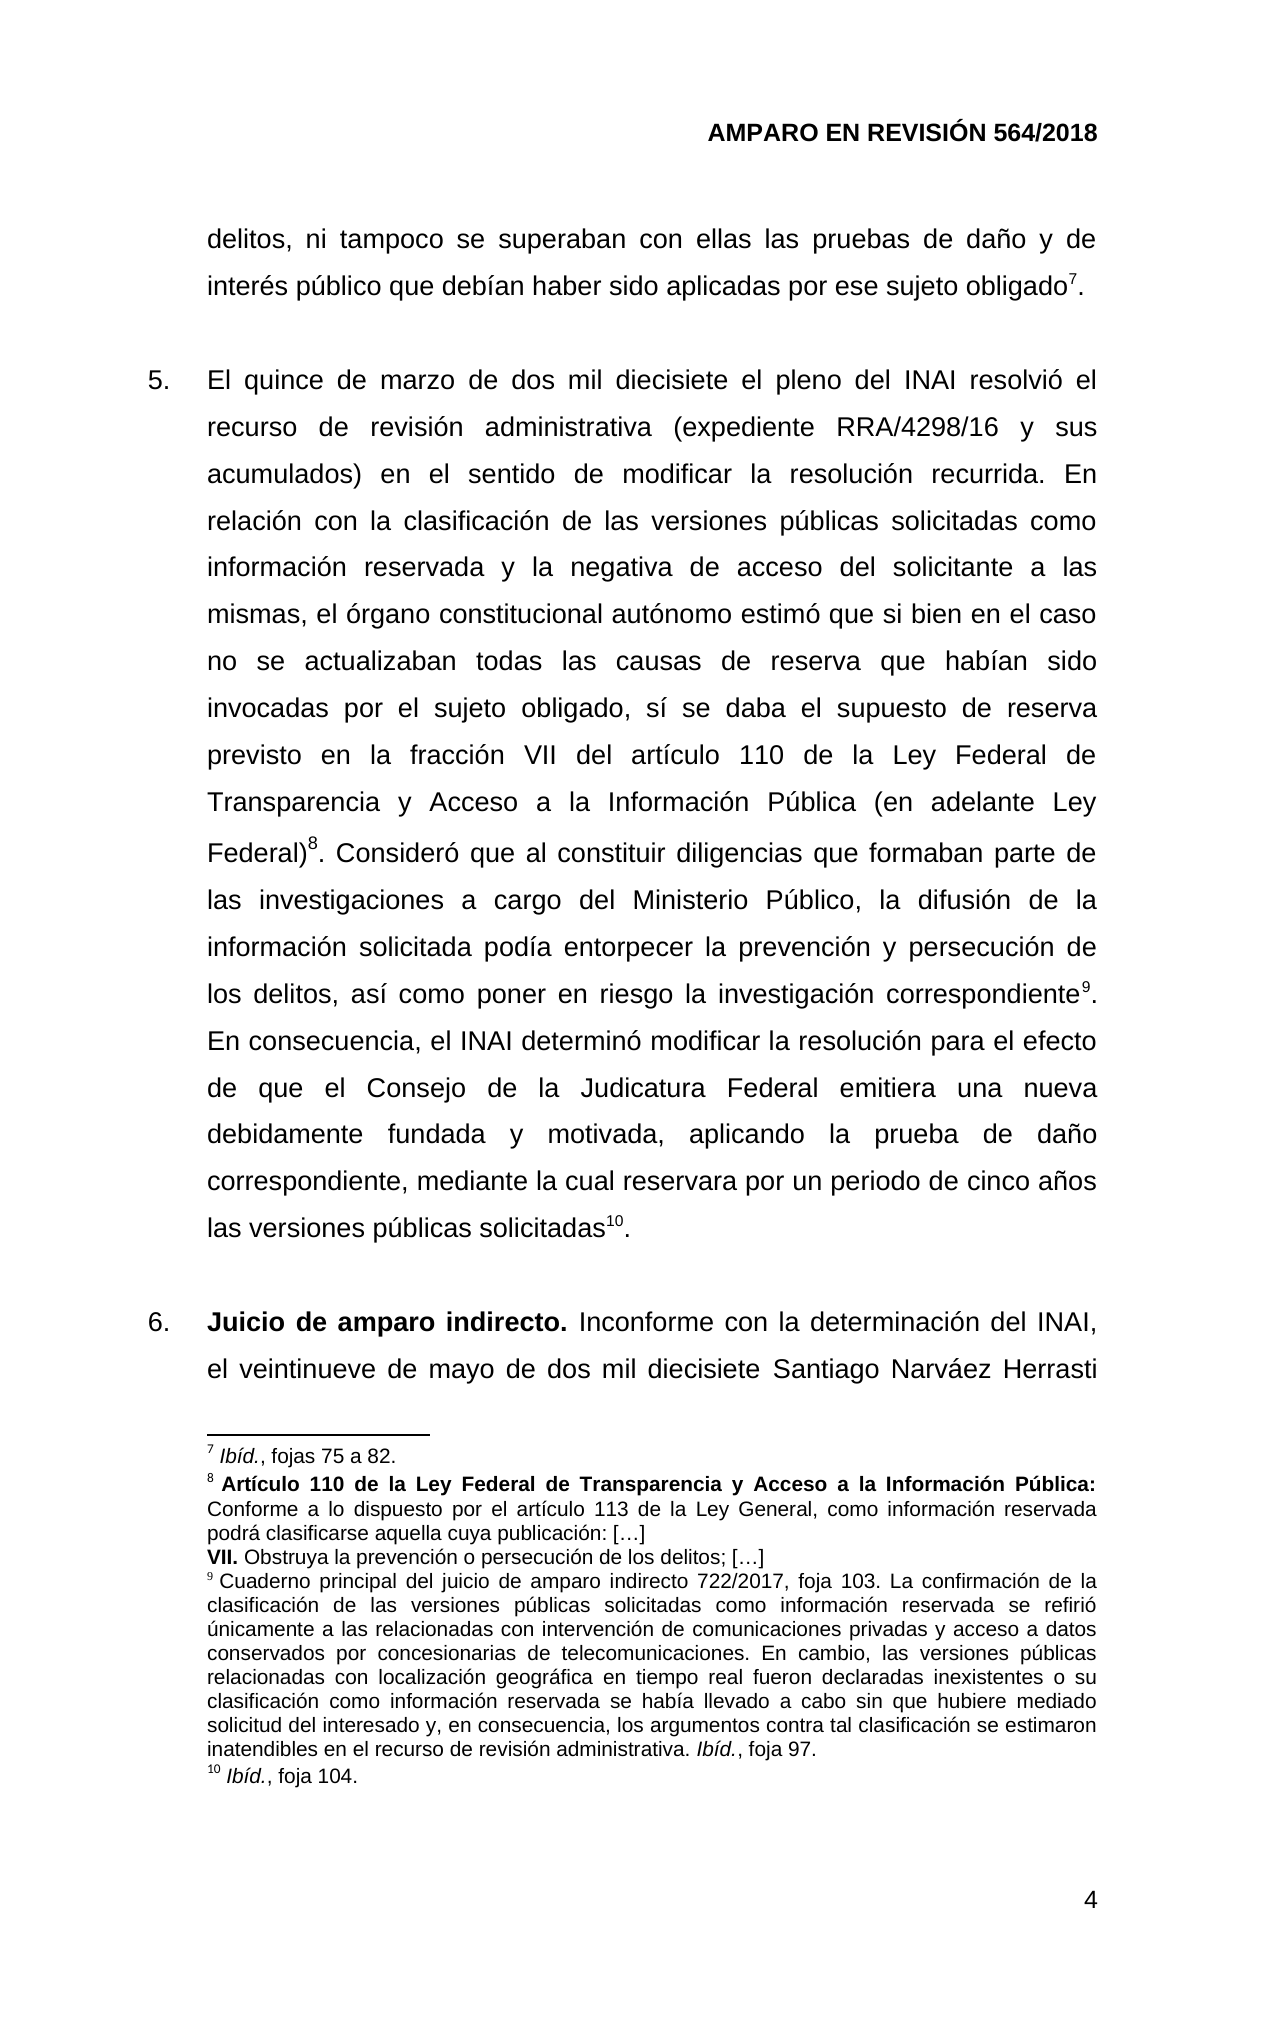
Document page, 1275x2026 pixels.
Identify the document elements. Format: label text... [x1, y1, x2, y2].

list Juicio de amparo indirecto. Inconforme con la determinación del INAI, el veintinueve de mayo de dos mil diecisiete Santiago Narváez Herrasti promovió juicio de amparo indirecto. Alegó que la resolución reclamada, al instruir al Consejo de la Judicatura Federal para que reservara de manera absoluta las versiones públicas solicitadas con independencia del resultado de la prueba de daño ordenada, vulneraba en su perjuicio los derechos fundamentales de acceso a la información pública, a la legalidad, así como a la debida fundamentación y motivación, previstos en los artículos 1°, 6°, 14 y 16 de la Constitución Federal; 8 y 13 de la Convención Americana sobre Derechos Humanos, y 19 del Pacto Internacional de Derechos Civiles y Políticos. [148, 1306, 1098, 1384]
list El quince de marzo de dos mil diecisiete el pleno del INAI resolvió el recurso de revisión administrativa (expediente RRA/4298/16 y sus acumulados) en el sentido de modificar la resolución recurrida. En relación con la clasificación de las versiones públicas solicitadas como información reservada y la negativa de acceso del solicitante a las mismas, el órgano constitucional autónomo estimó que si bien en el caso no se actualizaban todas las causas de reserva que habían sido invocadas por el sujeto obligado, sí se daba el supuesto de reserva previsto en la fracción VII del artículo 110 de la Ley Federal de Transparencia y Acceso a la Información Pública (en adelante Ley Federal). Consideró que al constituir diligencias que formaban parte de las investigaciones a cargo del Ministerio Público, la difusión de la información solicitada podía entorpecer la prevención y persecución de los delitos, así como poner en riesgo la investigación correspondiente. En consecuencia, el INAI determinó modificar la resolución para el efecto de que el Consejo de la Judicatura Federal emitiera una nueva debidamente fundada y motivada, aplicando la prueba de daño correspondiente, mediante la cual reservara por un periodo de cinco años las versiones públicas solicitadas. [148, 364, 1098, 1243]
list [148, 223, 1098, 301]
